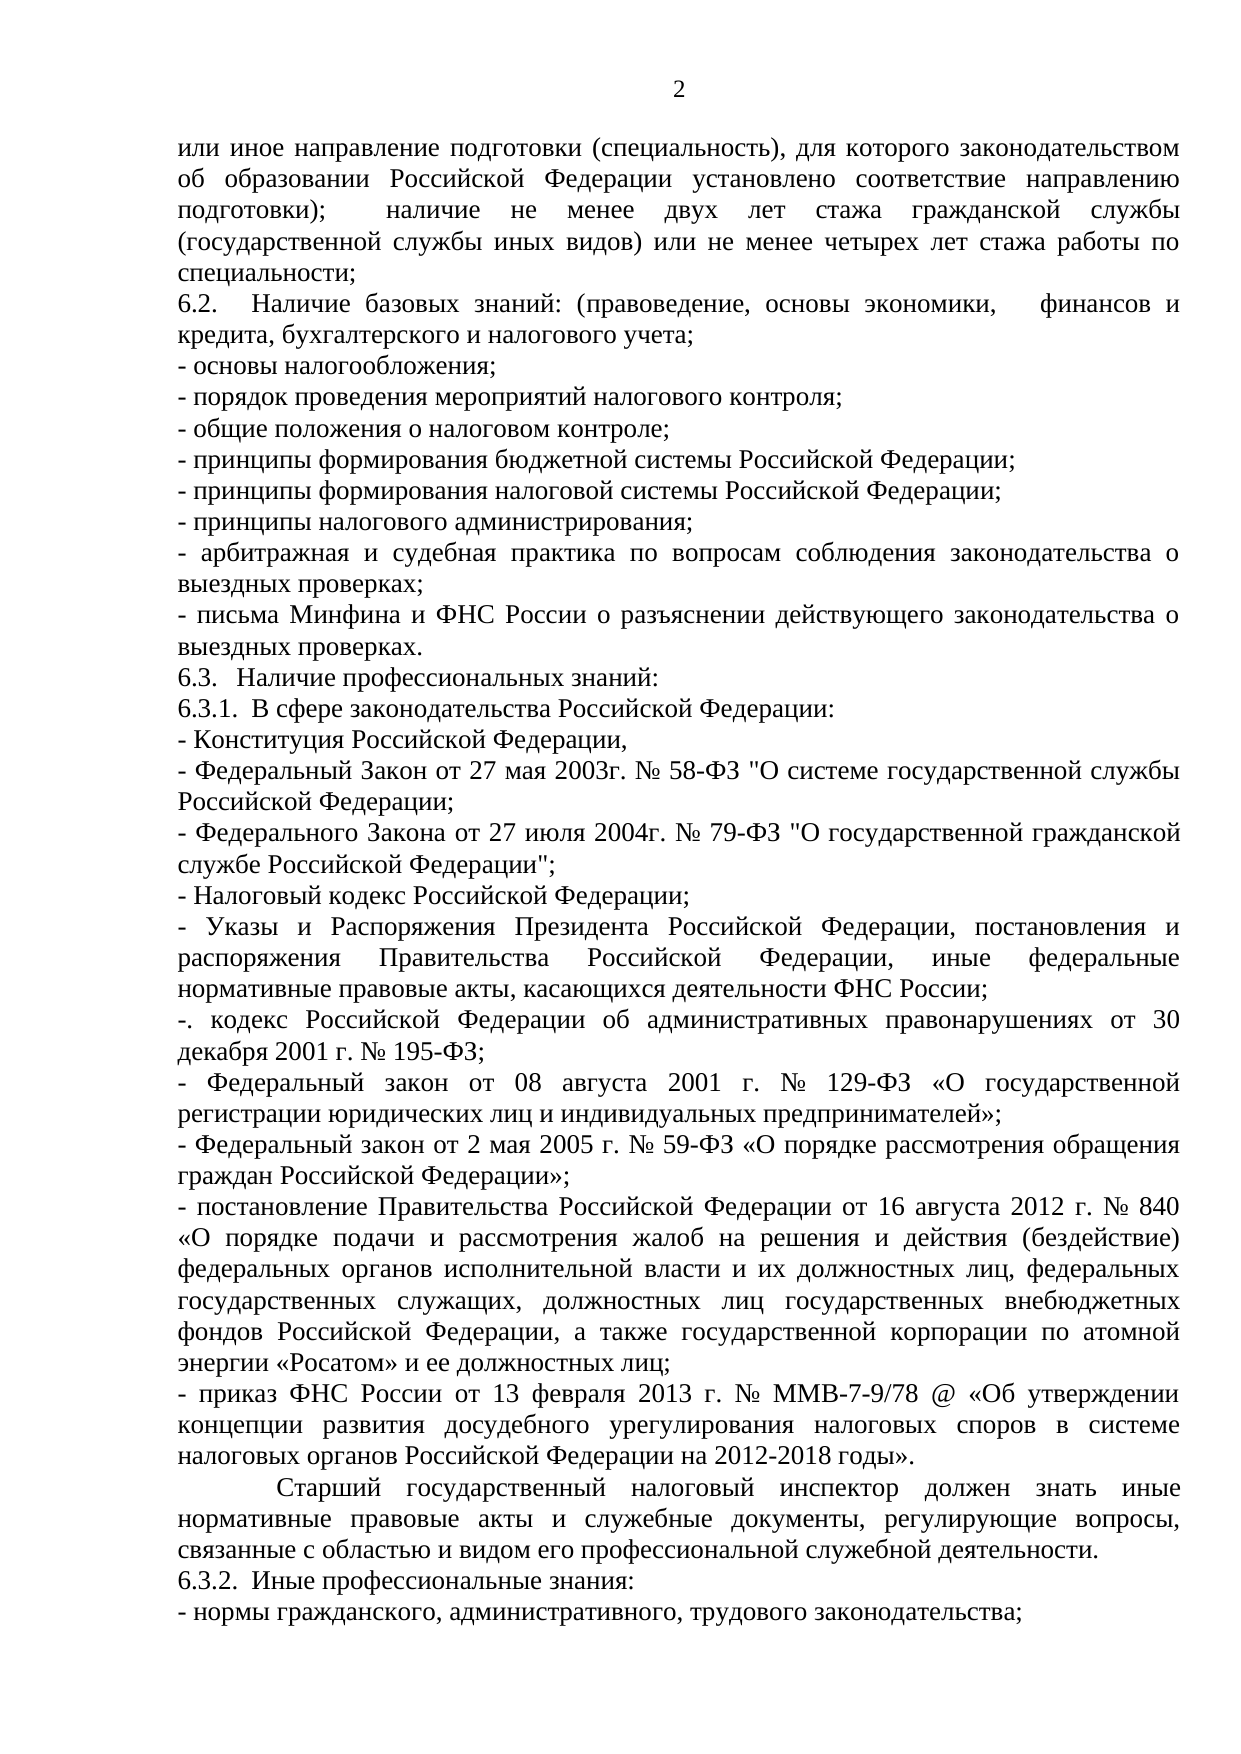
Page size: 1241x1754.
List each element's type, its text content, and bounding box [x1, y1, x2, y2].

text 6.3.2. Иные профессиональные знания: [177, 1564, 1181, 1595]
text - Указы и Распоряжения Президента Российской Федерации, постановления и распоряжения Правительства Российской Федерации, иные федеральные нормативные правовые акты, касающихся деятельности ФНС России; [177, 910, 1181, 1003]
text - Федеральный Закон от 27 мая 2003г. № 58-ФЗ "О системе государственной службы Российской Федерации; [177, 754, 1181, 817]
text Старший государственный налоговый инспектор должен знать иные нормативные правовые акты и служебные документы, регулирующие вопросы, связанные с областью и видом его профессиональной служебной деятельности. [177, 1471, 1181, 1564]
text - постановление Правительства Российской Федерации от 16 августа 2012 г. № 840 «О порядке подачи и рассмотрения жалоб на решения и действия (бездействие) федеральных органов исполнительной власти и их должностных лиц, федеральных государственных служащих, должностных лиц государственных внебюджетных фондов Российской Федерации, а также государственной корпорации по атомной энергии «Росатом» и ее должностных лиц; [177, 1190, 1181, 1377]
text - порядок проведения мероприятий налогового контроля; [177, 381, 1181, 412]
text -. кодекс Российской Федерации об административных правонарушениях от 30 декабря 2001 г. № 195-ФЗ; [177, 1003, 1181, 1066]
text 6.3. Наличие профессиональных знаний: [177, 661, 1181, 692]
text - Федеральный закон от 08 августа 2001 г. № 129-ФЗ «О государственной регистрации юридических лиц и индивидуальных предпринимателей»; [177, 1066, 1181, 1128]
text - Налоговый кодекс Российской Федерации; [177, 879, 1181, 910]
text 6.3.1. В сфере законодательства Российской Федерации: [177, 692, 1181, 723]
text - принципы формирования бюджетной системы Российской Федерации; [177, 443, 1181, 474]
text - основы налогообложения; [177, 349, 1181, 381]
text - Федерального Закона от 27 июля 2004г. № 79-ФЗ "О государственной гражданской службе Российской Федерации"; [177, 817, 1181, 879]
text - письма Минфина и ФНС России о разъяснении действующего законодательства о выездных проверках. [177, 598, 1181, 661]
text - принципы формирования налоговой системы Российской Федерации; [177, 474, 1181, 505]
text - Федеральный закон от 2 мая 2005 г. № 59-ФЗ «О порядке рассмотрения обращения граждан Российской Федерации»; [177, 1128, 1181, 1190]
text - принципы налогового администрирования; [177, 505, 1181, 536]
text 6.2. Наличие базовых знаний: (правоведение, основы экономики, финансов и кредита, бухгалтерского и налогового учета; [177, 287, 1181, 349]
text - общие положения о налоговом контроле; [177, 412, 1181, 443]
text - арбитражная и судебная практика по вопросам соблюдения законодательства о выездных проверках; [177, 536, 1181, 598]
text - нормы гражданского, административного, трудового законодательства; [177, 1595, 1181, 1626]
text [177, 131, 1181, 287]
text - приказ ФНС России от 13 февраля 2013 г. № ММВ-7-9/78 @ «Об утверждении концепции развития досудебного урегулирования налоговых споров в системе налоговых органов Российской Федерации на 2012-2018 годы». [177, 1377, 1181, 1471]
text - Конституция Российской Федерации, [177, 723, 1181, 754]
